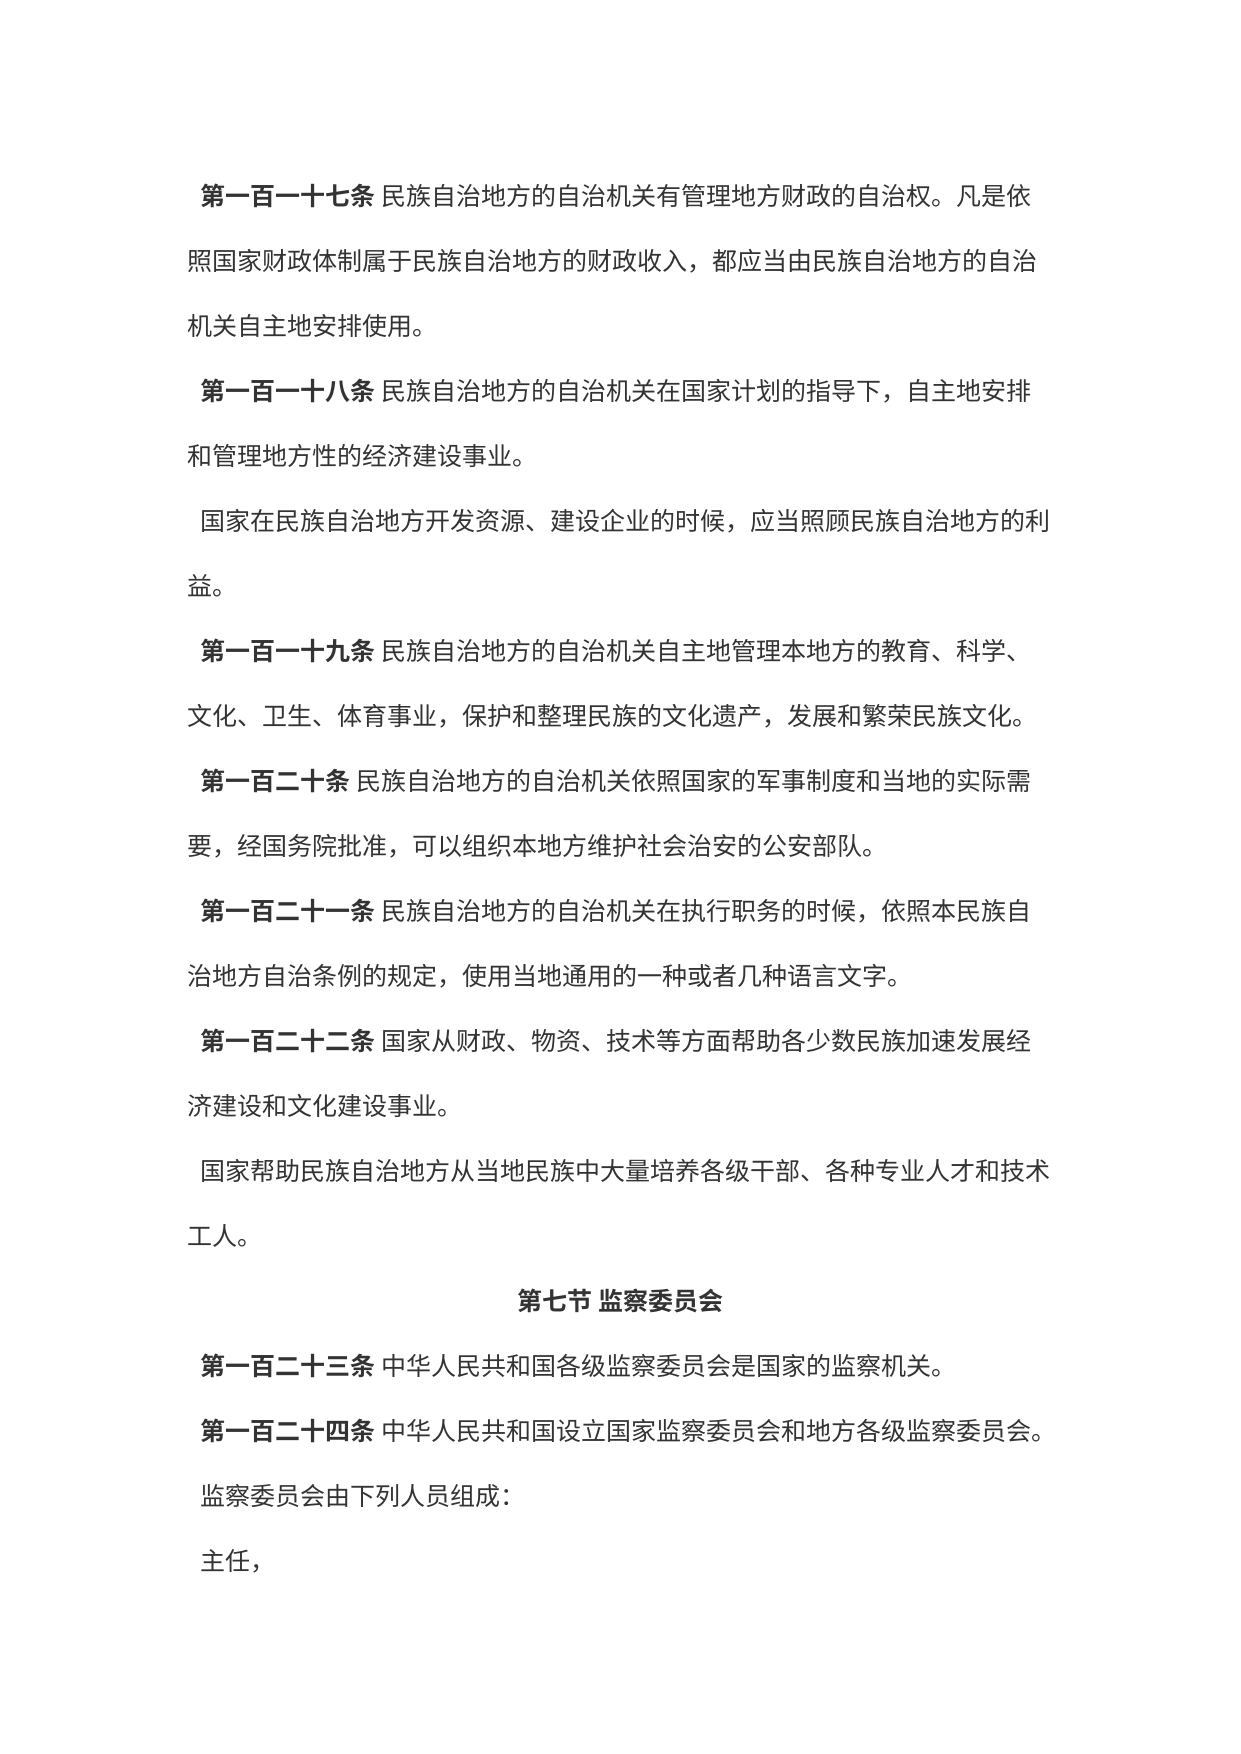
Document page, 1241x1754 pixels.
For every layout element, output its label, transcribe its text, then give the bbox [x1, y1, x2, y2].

text 第一百一十八条 民族自治地方的自治机关在国家计划的指导下，自主地安排和管理地方性的经济建设事业。 [187, 357, 1053, 487]
text 第一百一十九条 民族自治地方的自治机关自主地管理本地方的教育、科学、文化、卫生、体育事业，保护和整理民族的文化遗产，发展和繁荣民族文化。 [187, 617, 1053, 747]
text 第一百二十二条 国家从财政、物资、技术等方面帮助各少数民族加速发展经济建设和文化建设事业。 [187, 1007, 1053, 1137]
text 第一百二十一条 民族自治地方的自治机关在执行职务的时候，依照本民族自治地方自治条例的规定，使用当地通用的一种或者几种语言文字。 [187, 877, 1053, 1007]
text 国家在民族自治地方开发资源、建设企业的时候，应当照顾民族自治地方的利益。 [187, 487, 1053, 617]
text 监察委员会由下列人员组成： [187, 1462, 1053, 1527]
text 国家帮助民族自治地方从当地民族中大量培养各级干部、各种专业人才和技术工人。 [187, 1137, 1053, 1267]
text 第一百二十条 民族自治地方的自治机关依照国家的军事制度和当地的实际需要，经国务院批准，可以组织本地方维护社会治安的公安部队。 [187, 747, 1053, 877]
text 主任， [187, 1527, 1053, 1592]
text 第一百一十七条 民族自治地方的自治机关有管理地方财政的自治权。凡是依照国家财政体制属于民族自治地方的财政收入，都应当由民族自治地方的自治机关自主地安排使用。 [187, 162, 1053, 357]
text 第一百二十三条 中华人民共和国各级监察委员会是国家的监察机关。 [187, 1332, 1053, 1397]
text 第七节 监察委员会 [187, 1267, 1053, 1332]
text 第一百二十四条 中华人民共和国设立国家监察委员会和地方各级监察委员会。 [187, 1397, 1053, 1462]
